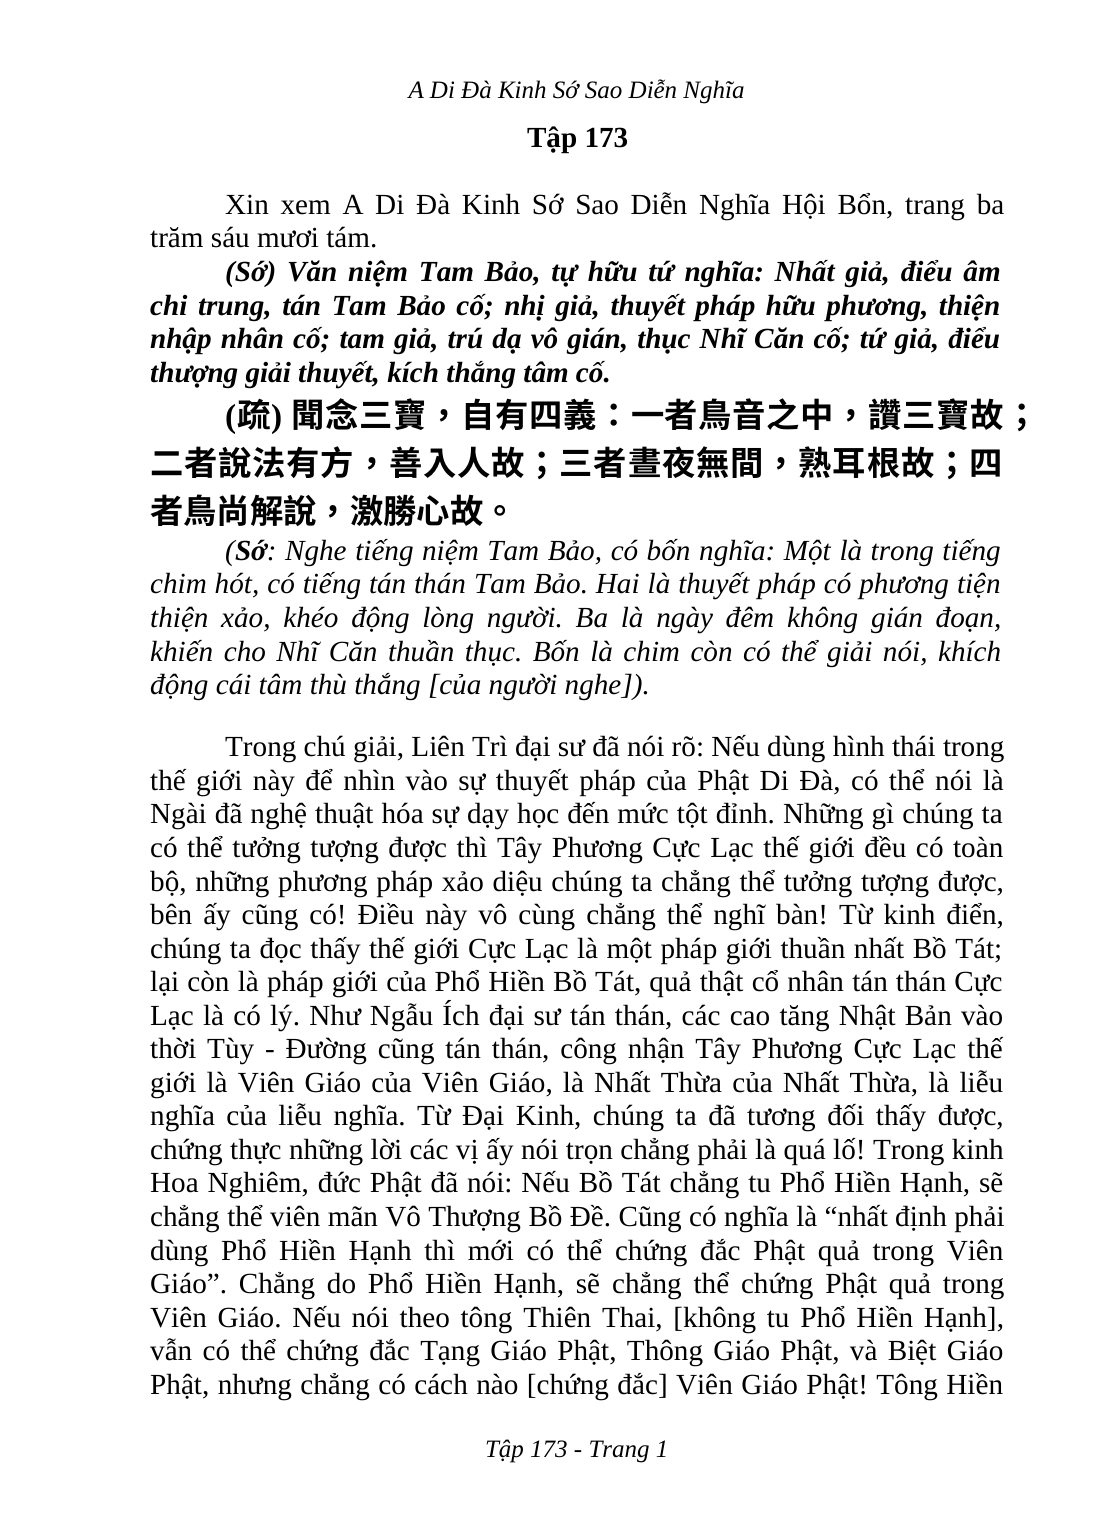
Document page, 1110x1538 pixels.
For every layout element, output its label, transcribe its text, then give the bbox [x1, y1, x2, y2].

text (Sớ) Văn niệm Tam Bảo, tự hữu tứ nghĩa: Nhất giả, điểu âm chi trung, tán Tam Bảo cố; nhị giả, thuyết pháp hữu phương, thiện nhập nhân cố; tam giả, trú dạ vô gián, thục Nhĩ Căn cố; tứ giả, điểu thượng giải thuyết, kích thắng tâm cố. [150, 254, 1005, 388]
text Tập 173 [150, 120, 1005, 153]
text (疏) 聞念三寶，自有四義：一者鳥音之中，讚三寶故；二者說法有方，善入人故；三者晝夜無間，熟耳根故；四者鳥尚解說，激勝心故。 [150, 388, 1005, 533]
text Xin xem A Di Đà Kinh Sớ Sao Diễn Nghĩa Hội Bổn, trang ba trăm sáu mươi tám. [150, 187, 1005, 254]
text (Sớ: Nghe tiếng niệm Tam Bảo, có bốn nghĩa: Một là trong tiếng chim hót, có tiếng tán thán Tam Bảo. Hai là thuyết pháp có phương tiện thiện xảo, khéo động lòng người. Ba là ngày đêm không gián đoạn, khiến cho Nhĩ Căn thuần thục. Bốn là chim còn có thể giải nói, khích động cái tâm thù thắng [của người nghe]). [150, 533, 1005, 701]
